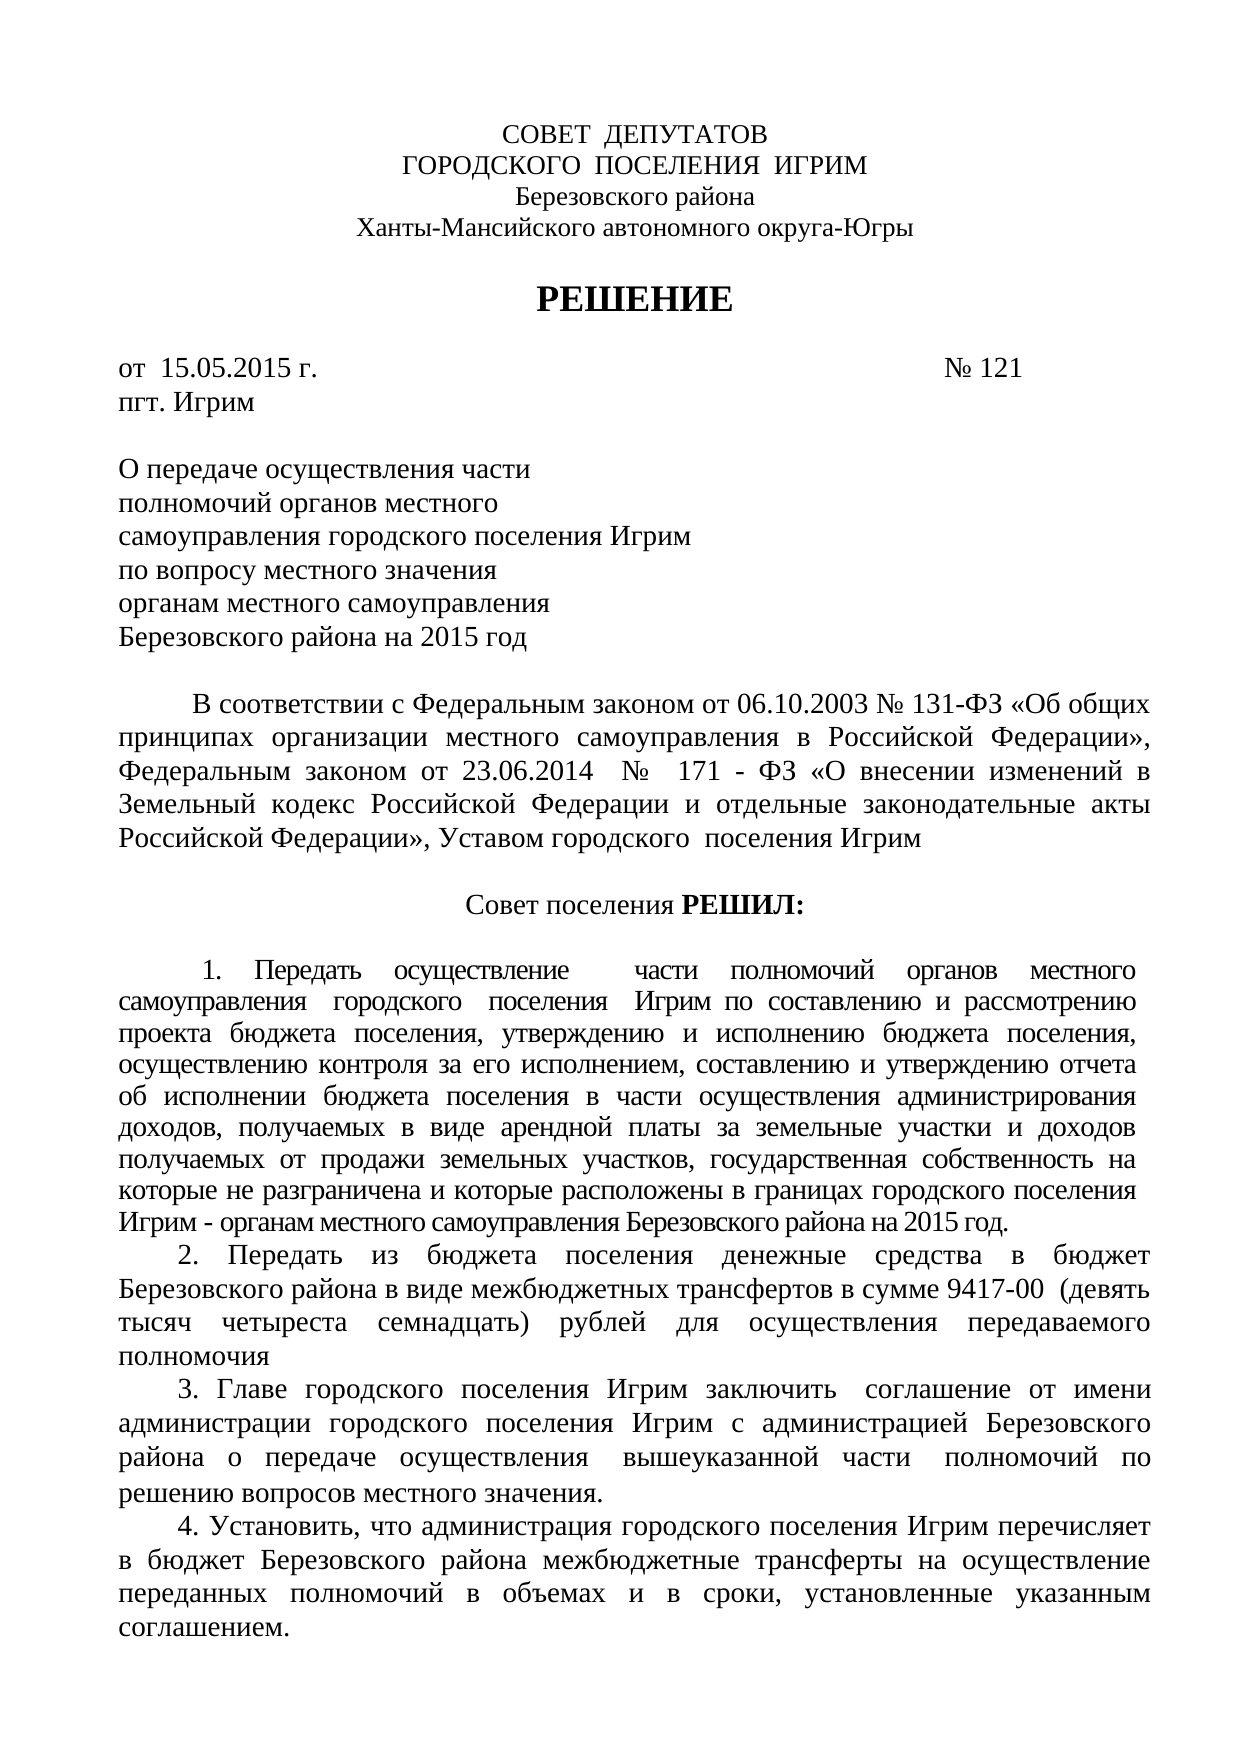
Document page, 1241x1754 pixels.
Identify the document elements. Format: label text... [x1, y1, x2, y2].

text 4. Установить, что администрация городского поселения Игрим перечисляет в бюджет Березовского района межбюджетные трансферты на осуществление переданных полномочий в объемах и в сроки, установленные указанным соглашением. [118, 1508, 1152, 1642]
text Березовского района [118, 180, 1152, 212]
text 2. Передать из бюджета поселения денежные средства в бюджет Березовского района в виде межбюджетных трансфертов в сумме 9417-00 (девять тысяч четыреста семнадцать) рублей для осуществления передаваемого полномочия [118, 1237, 1152, 1372]
text Совет поселения РЕШИЛ: [118, 887, 1152, 921]
text самоуправления городского поселения Игрим [118, 518, 1152, 552]
text О передаче осуществления части [118, 451, 1152, 485]
text 1. Передать осуществление части полномочий органов местного самоуправления городского поселения Игрим по составлению и рассмотрению проекта бюджета поселения, утверждению и исполнению бюджета поселения, осуществлению контроля за его исполнением, составлению и утверждению отчета об исполнении бюджета поселения в части осуществления администрирования доходов, получаемых в виде арендной платы за земельные участки и доходов получаемых от продажи земельных участков, государственная собственность на которые не разграничена и которые расположены в границах городского поселения Игрим - органам местного самоуправления Березовского района на 2015 год. [118, 954, 1137, 1237]
text органам местного самоуправления [118, 585, 1152, 619]
text полномочий органов местного [118, 485, 1152, 518]
text от 15.05.2015 г. № 121 [118, 351, 1152, 384]
text по вопросу местного значения [118, 552, 1152, 585]
text Ханты-Мансийского автономного округа-Югры [118, 212, 1152, 243]
text СОВЕТ ДЕПУТАТОВ [118, 118, 1152, 149]
text В соответствии с Федеральным законом от 06.10.2003 № 131-ФЗ «Об общих принципах организации местного самоуправления в Российской Федерации», Федеральным законом от 23.06.2014 № 171 - ФЗ «О внесении изменений в Земельный кодекс Российской Федерации и отдельные законодательные акты Российской Федерации», Уставом городского поселения Игрим [118, 686, 1152, 854]
text ГОРОДСКОГО ПОСЕЛЕНИЯ ИГРИМ [118, 149, 1152, 180]
subtitle решение [118, 276, 1152, 319]
text 3. Главе городского поселения Игрим заключить соглашение от имени администрации городского поселения Игрим с администрацией Березовского района о передаче осуществления вышеуказанной части полномочий по решению вопросов местного значения. [118, 1372, 1152, 1508]
text Березовского района на 2015 год [118, 619, 1152, 652]
text пгт. Игрим [118, 384, 1152, 418]
